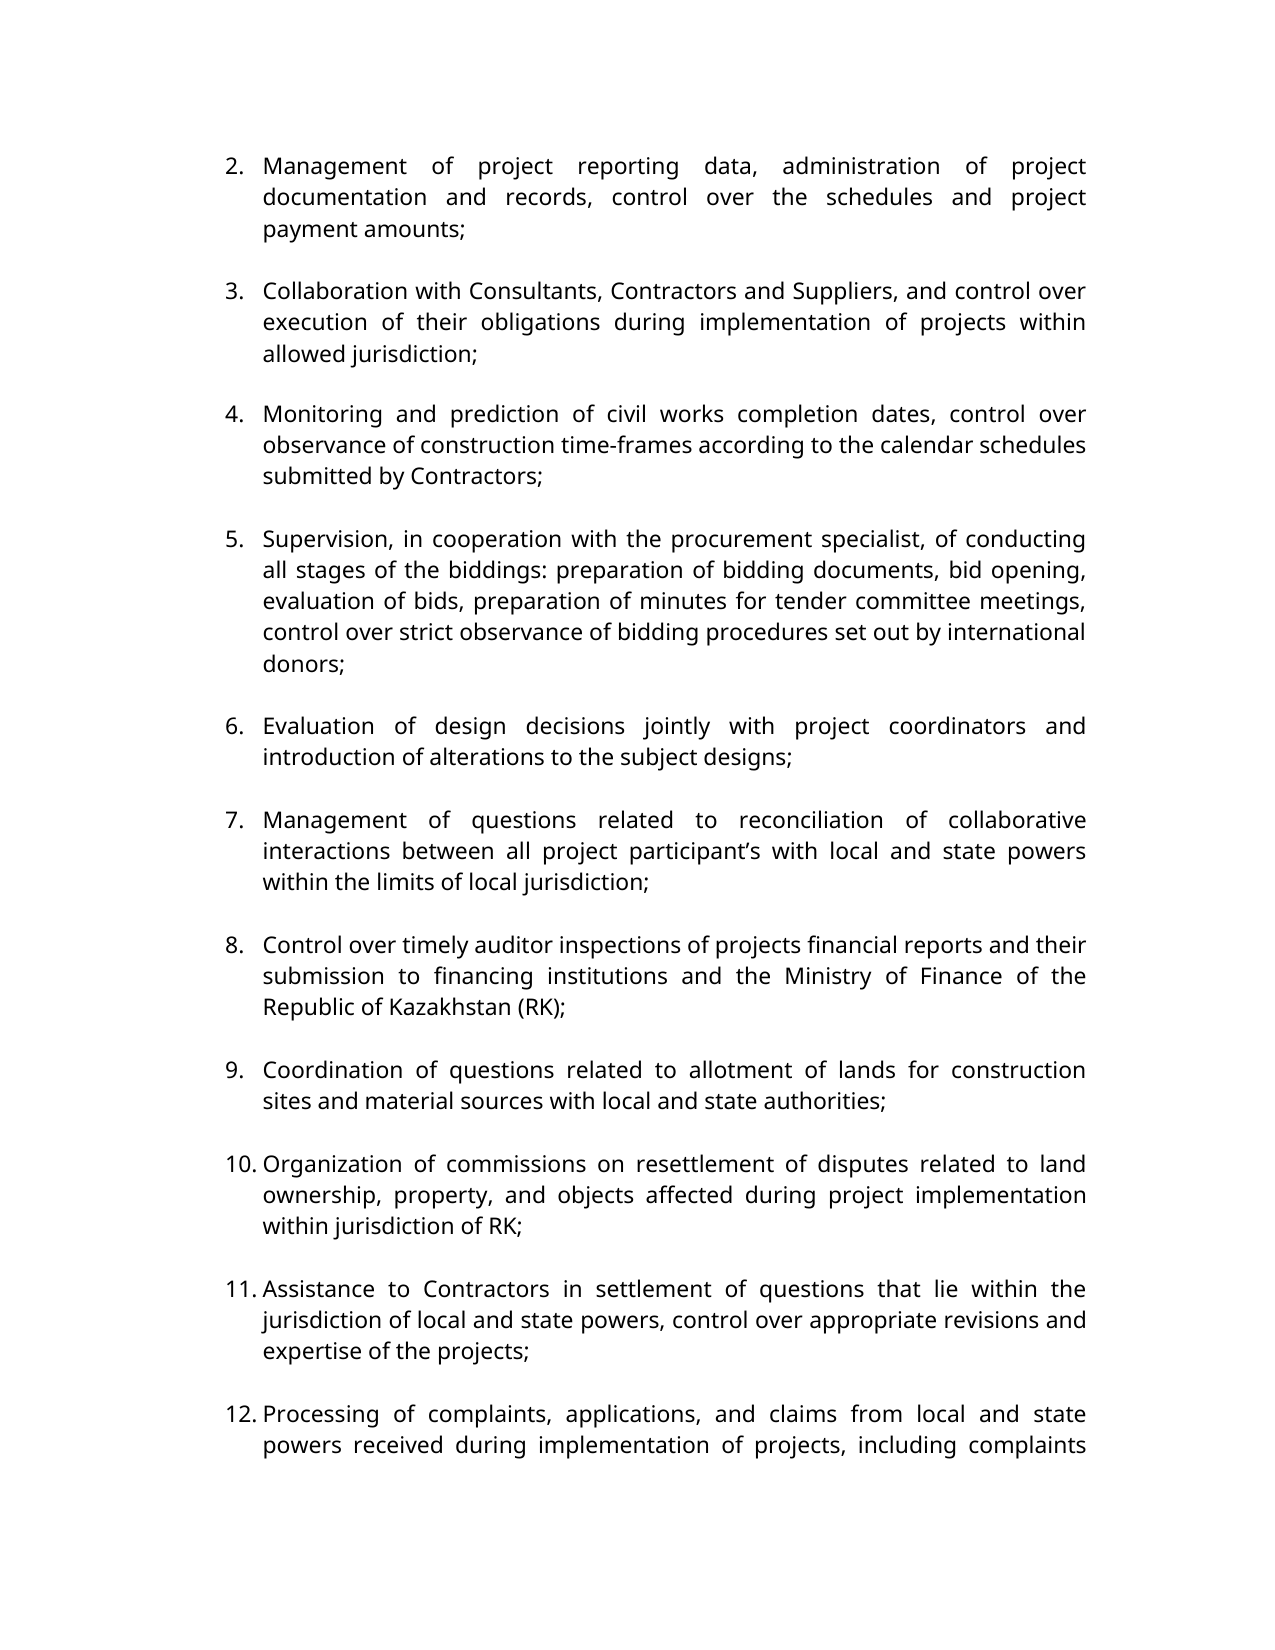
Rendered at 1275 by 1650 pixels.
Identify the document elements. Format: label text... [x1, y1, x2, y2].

list Assistance to Contractors in settlement of questions that lie within the jurisdiction of local and state powers, control over appropriate revisions and expertise of the projects; [225, 1272, 1087, 1366]
list Management of project reporting data, administration of project documentation and records, control over the schedules and project payment amounts; [225, 150, 1087, 244]
list Supervision, in cooperation with the procurement specialist, of conducting all stages of the biddings: preparation of bidding documents, bid opening, evaluation of bids, preparation of minutes for tender committee meetings, control over strict observance of bidding procedures set out by international donors; [225, 522, 1087, 679]
list Coordination of questions related to allotment of lands for construction sites and material sources with local and state authorities; [225, 1054, 1087, 1116]
list Evaluation of design decisions jointly with project coordinators and introduction of alterations to the subject designs; [225, 710, 1087, 772]
list Control over timely auditor inspections of projects financial reports and their submission to financing institutions and the Ministry of Finance of the Republic of Kazakhstan (RK); [225, 929, 1087, 1022]
list Organization of commissions on resettlement of disputes related to land ownership, property, and objects affected during project implementation within jurisdiction of RK; [225, 1147, 1087, 1241]
list Collaboration with Consultants, Contractors and Suppliers, and control over execution of their obligations during implementation of projects within allowed jurisdiction; [225, 275, 1087, 369]
list Monitoring and prediction of civil works completion dates, control over observance of construction time-frames according to the calendar schedules submitted by Contractors; [225, 397, 1087, 491]
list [225, 1397, 1087, 1460]
list Management of questions related to reconciliation of collaborative interactions between all project participant’s with local and state powers within the limits of local jurisdiction; [225, 804, 1087, 897]
